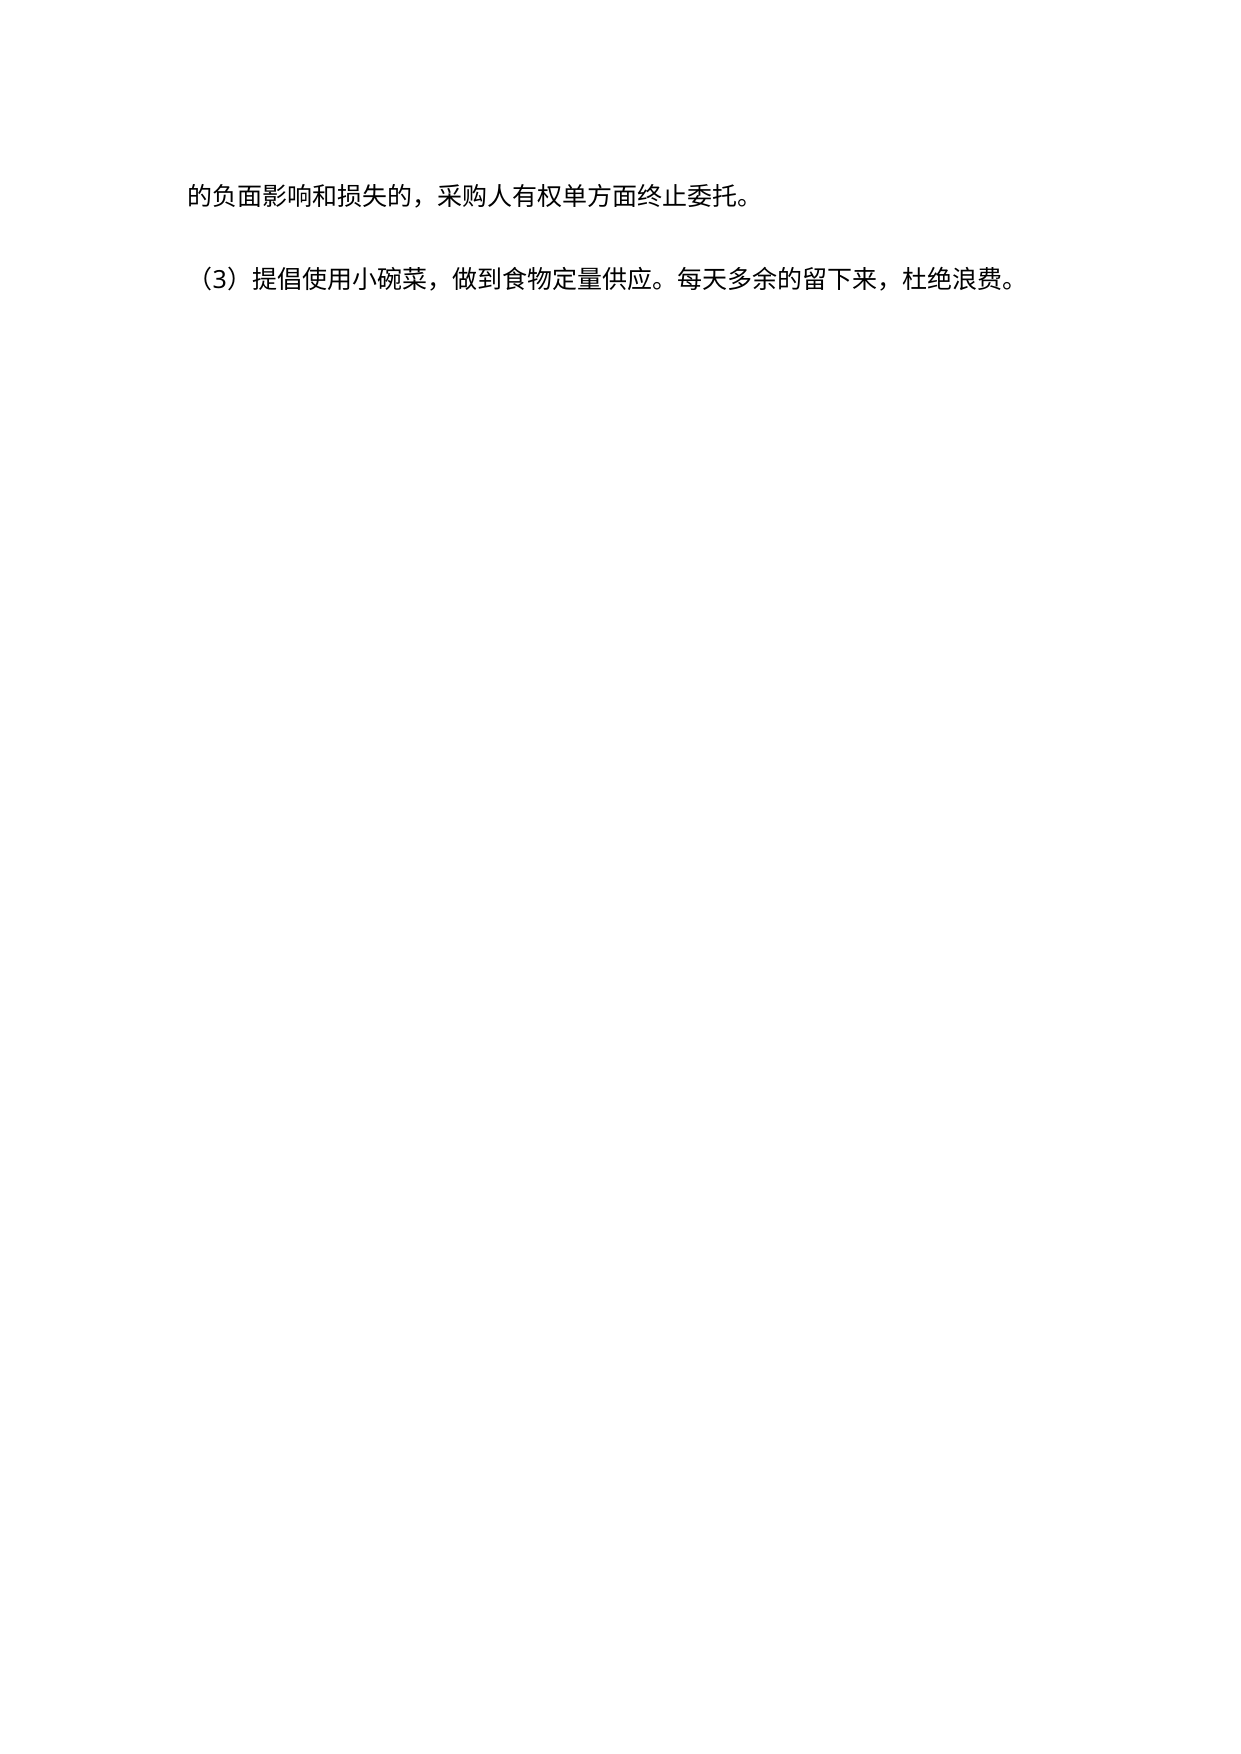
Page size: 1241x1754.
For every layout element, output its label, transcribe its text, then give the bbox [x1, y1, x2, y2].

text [187, 162, 1053, 227]
list 提倡使用小碗菜，做到食物定量供应。每天多余的留下来，杜绝浪费。 [187, 245, 1053, 310]
